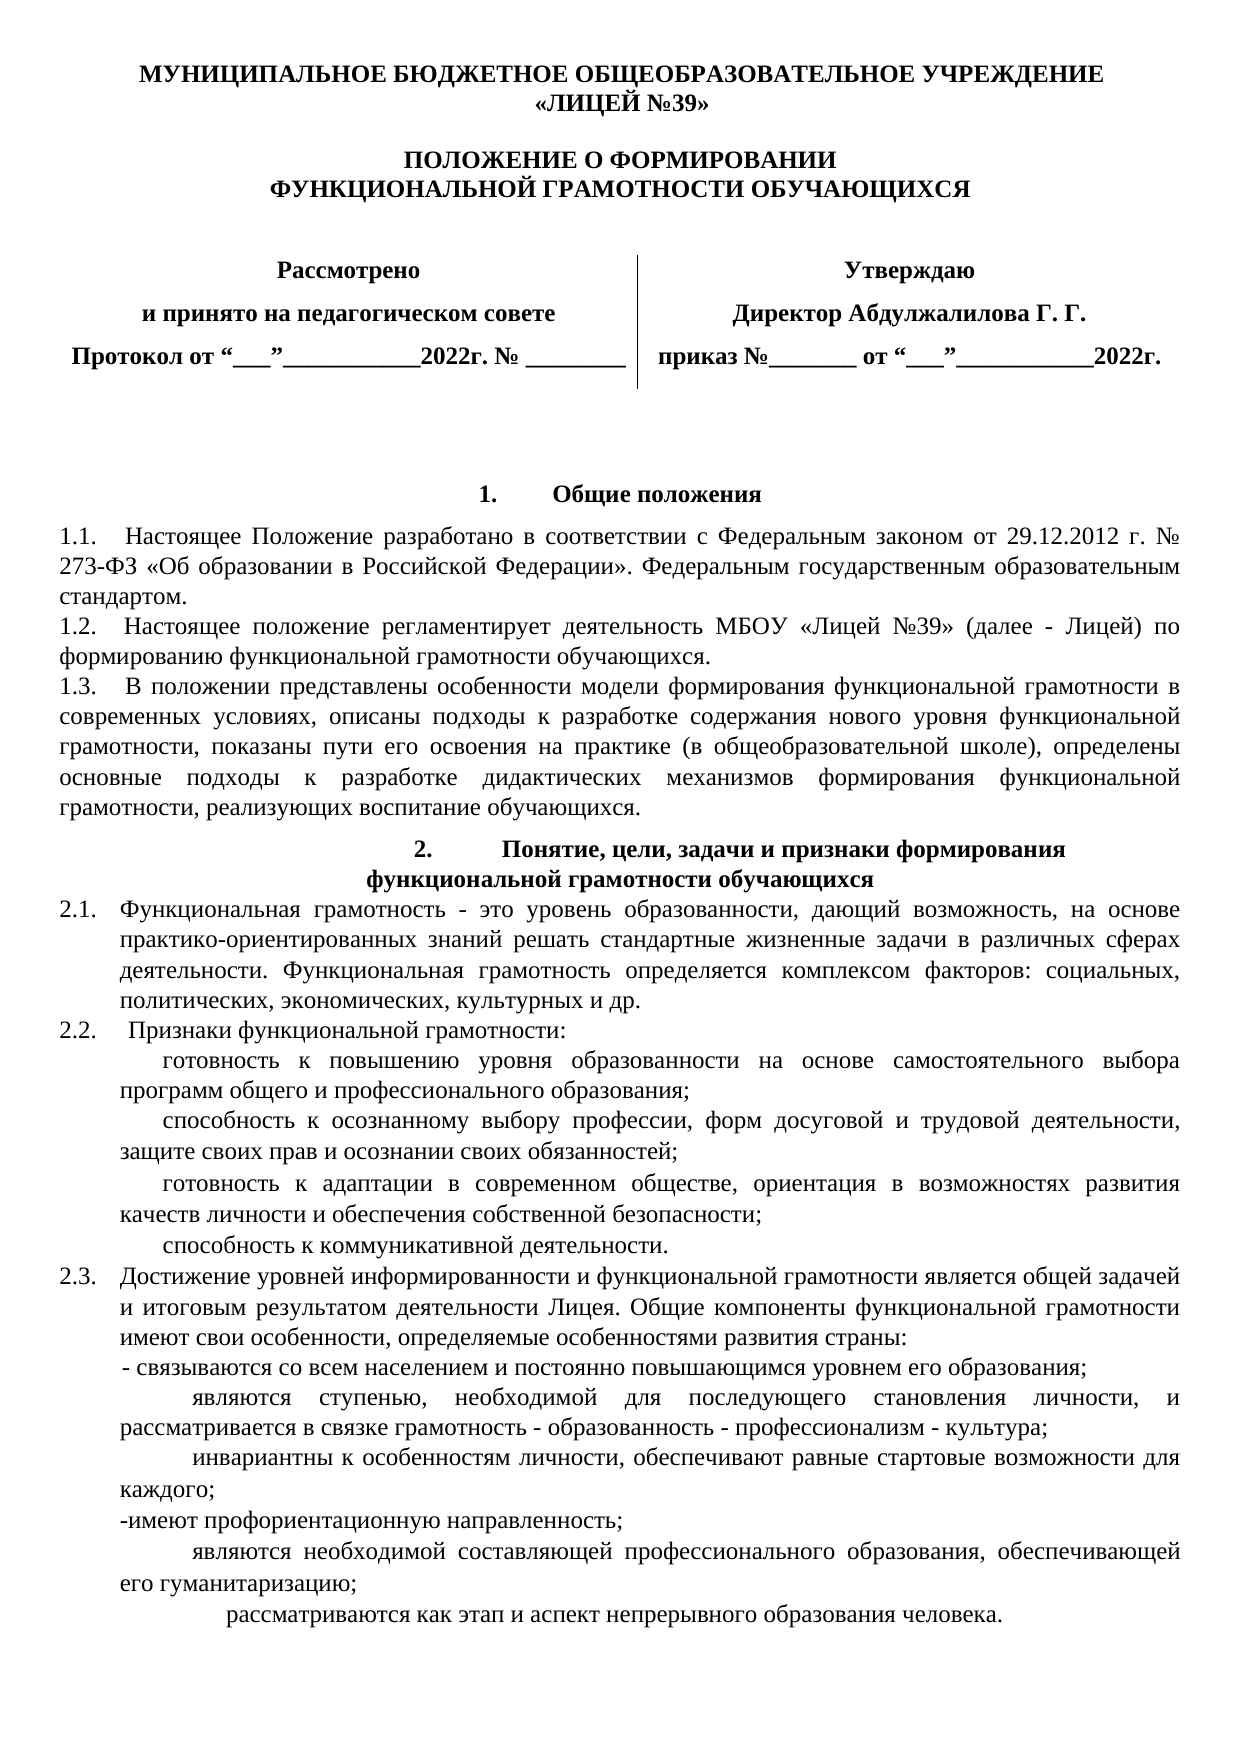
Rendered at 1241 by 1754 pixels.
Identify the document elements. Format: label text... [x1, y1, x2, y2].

list Функциональная грамотность - это уровень образованности, дающий возможность, на основе практико-ориентированных знаний решать стандартные жизненные задачи в различных сферах деятельности. Функциональная грамотность определяется комплексом факторов: социальных, политических, экономических, культурных и др. [59, 894, 1181, 1013]
table_header Утверждаю Директор Абдулжалилова Г. Г. приказ №_______ от “___”___________2022г. [638, 255, 1181, 389]
text -имеют профориентационную направленность; [59, 1505, 1181, 1534]
text рассматриваются как этап и аспект непрерывного образования человека. [226, 1599, 1181, 1628]
text являются необходимой составляющей профессионального образования, обеспечивающей его гуманитаризацию; [119, 1536, 1181, 1596]
text способность к осознанному выбору профессии, форм досуговой и трудовой деятельности, защите своих прав и осознании своих обязанностей; [119, 1105, 1181, 1165]
text ПОЛОЖЕНИЕ О ФОРМИРОВАНИИ [59, 145, 1181, 174]
list Признаки функциональной грамотности: [59, 1015, 1181, 1044]
text инвариантны к особенностям личности, обеспечивают равные стартовые возможности для каждого; [119, 1442, 1181, 1502]
list Настоящее Положение разработано в соответствии с Федеральным законом от 29.12.2012 г. № 273-ФЗ «Об образовании в Российской Федерации». Федеральным государственным образовательным стандартом. [59, 521, 1181, 610]
text функциональной грамотности обучающихся [59, 864, 1181, 893]
text способность к коммуникативной деятельности. [59, 1230, 1181, 1259]
text готовность к адаптации в современном обществе, ориентация в возможностях развития качеств личности и обеспечения собственной безопасности; [119, 1168, 1181, 1228]
text - связываются со всем населением и постоянно повышающимся уровнем его образования; [119, 1352, 1181, 1381]
text готовность к повышению уровня образованности на основе самостоятельного выбора программ общего и профессионального образования; [119, 1045, 1181, 1104]
text ФУНКЦИОНАЛЬНОЙ ГРАМОТНОСТИ ОБУЧАЮЩИХСЯ [59, 174, 1181, 203]
text МУНИЦИПАЛЬНОЕ БЮДЖЕТНОЕ ОБЩЕОБРАЗОВАТЕЛЬНОЕ УЧРЕЖДЕНИЕ [59, 59, 1181, 88]
list Понятие, цели, задачи и признаки формирования [413, 834, 1181, 863]
list Достижение уровней информированности и функциональной грамотности является общей задачей и итоговым результатом деятельности Лицея. Общие компоненты функциональной грамотности имеют свои особенности, определяемые особенностями развития страны: [59, 1261, 1181, 1350]
table_header Рассмотрено и принято на педагогическом совете Протокол от “___”___________2022г. № ________ [59, 255, 637, 389]
list Общие положения [59, 479, 1181, 508]
list Настоящее положение регламентирует деятельность МБОУ «Лицей №39» (далее - Лицей) по формированию функциональной грамотности обучающихся. [59, 611, 1181, 670]
list В положении представлены особенности модели формирования функциональной грамотности в современных условиях, описаны подходы к разработке содержания нового уровня функциональной грамотности, показаны пути его освоения на практике (в общеобразовательной школе), определены основные подходы к разработке дидактических механизмов формирования функциональной грамотности, реализующих воспитание обучающихся. [59, 671, 1181, 820]
text являются ступенью, необходимой для последующего становления личности, и рассматривается в связке грамотность - образованность - профессионализм - культура; [119, 1382, 1181, 1441]
text «ЛИЦЕЙ №39» [59, 88, 1181, 117]
